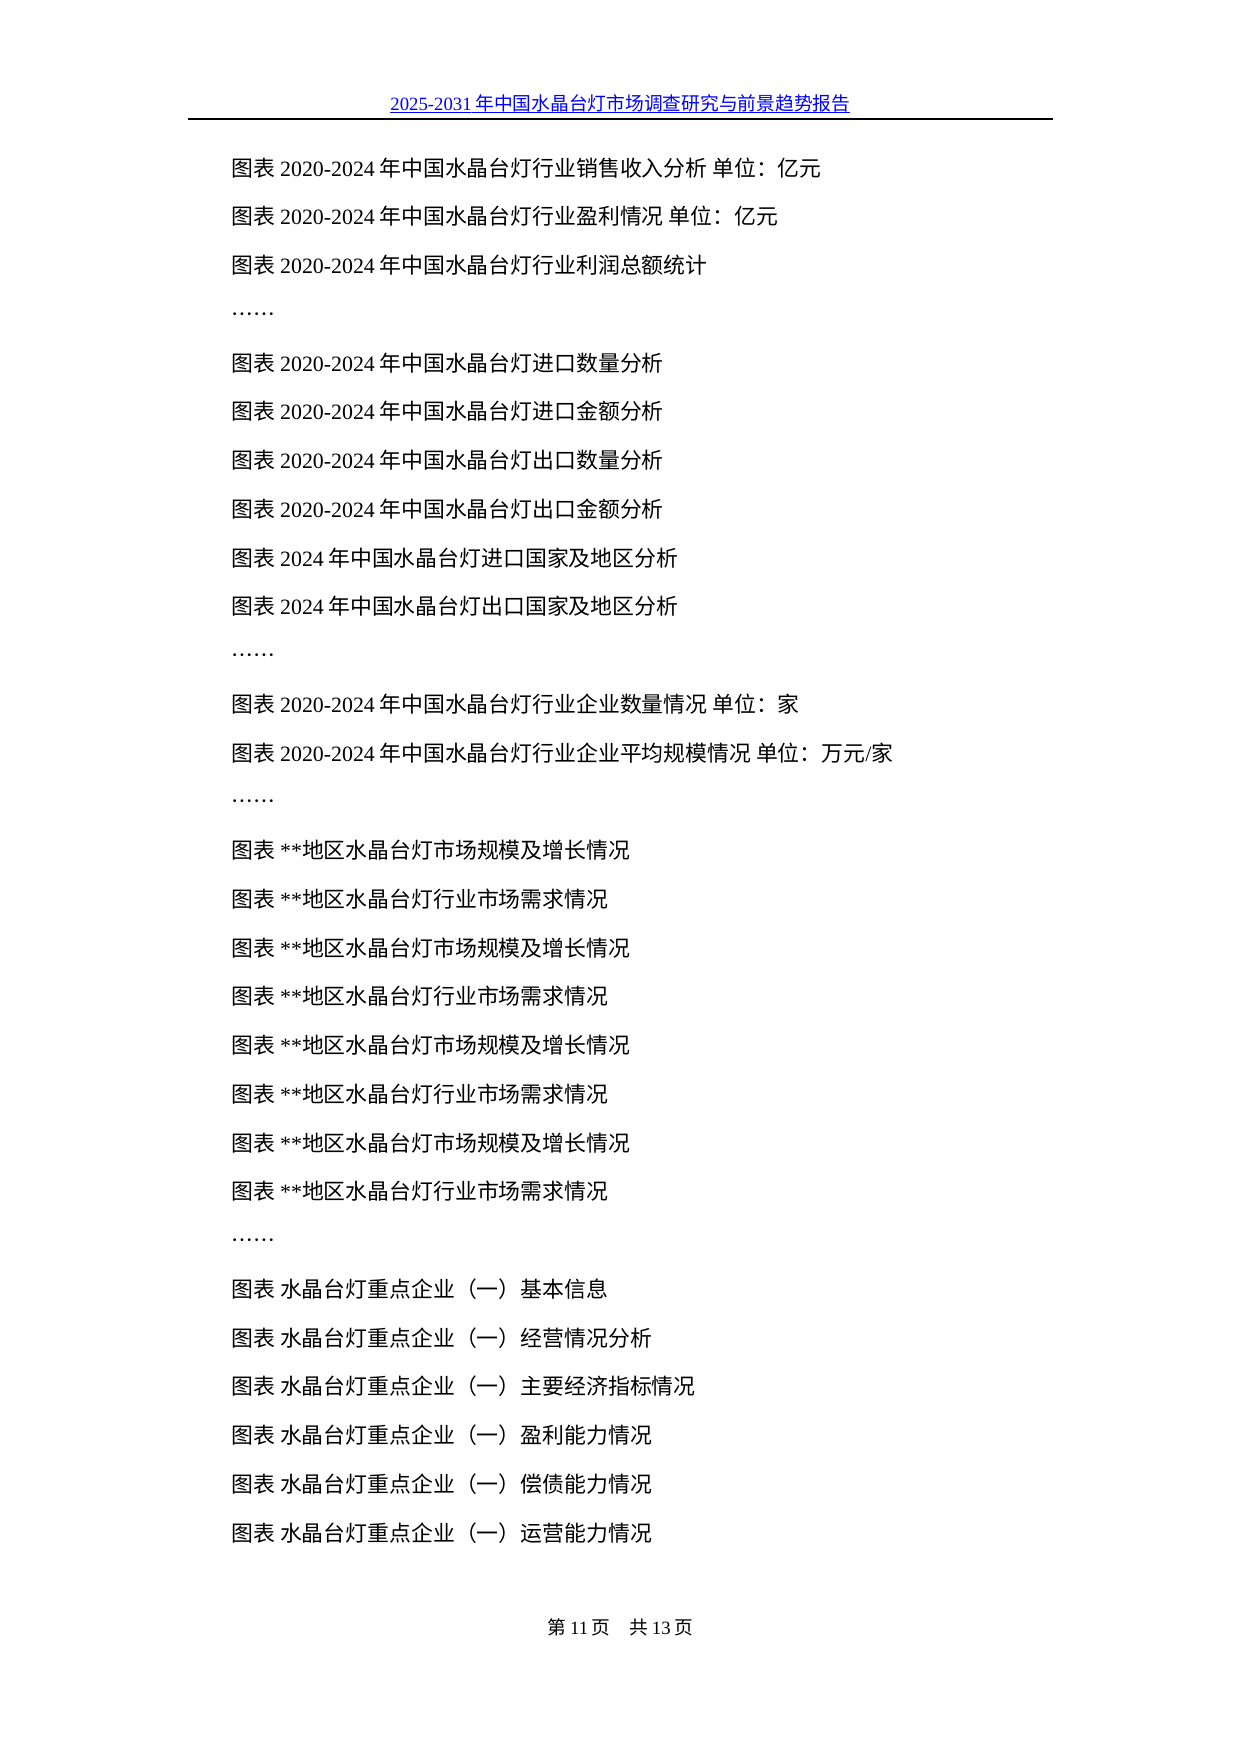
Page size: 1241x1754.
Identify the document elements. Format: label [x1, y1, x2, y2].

text [187, 150, 1053, 1548]
